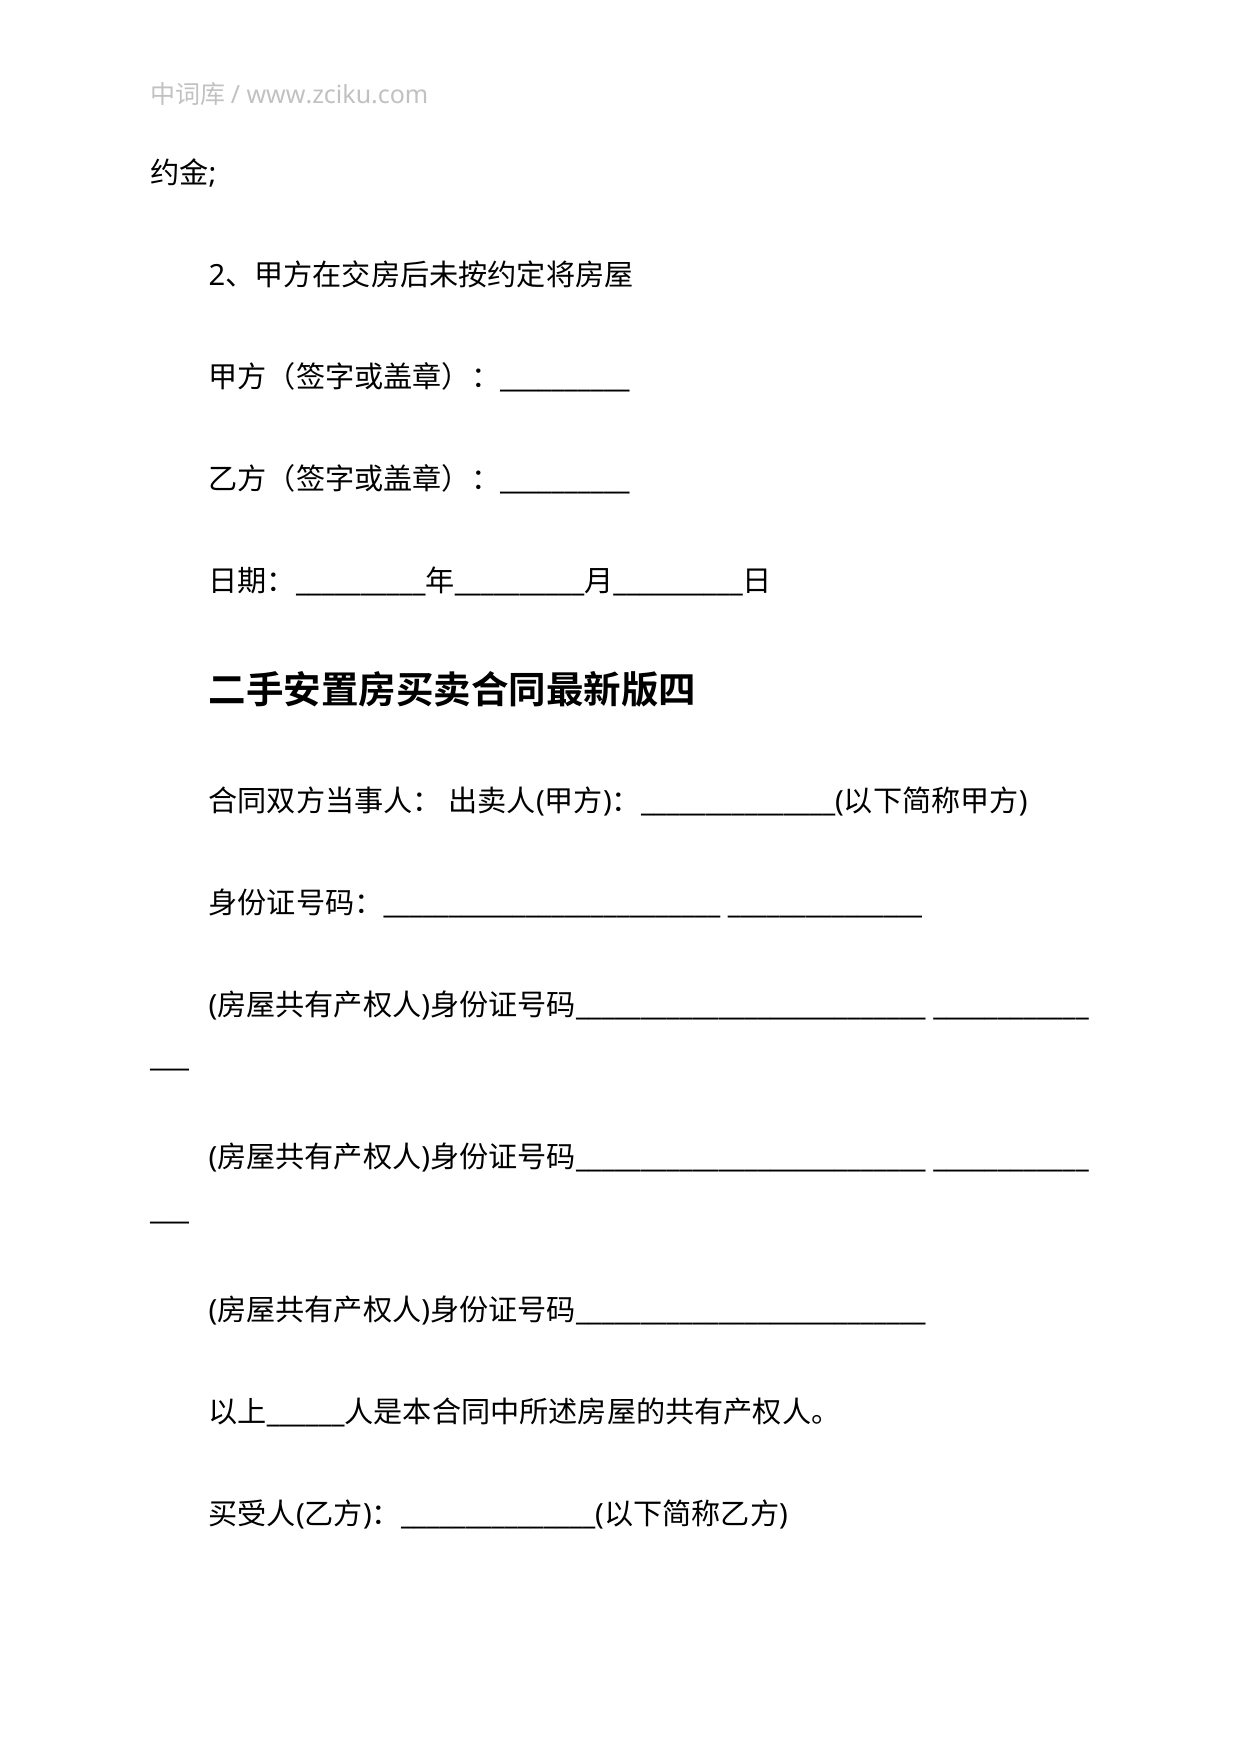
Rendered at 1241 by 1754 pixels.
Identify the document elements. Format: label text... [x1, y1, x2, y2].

text 二手安置房买卖合同最新版四 [150, 660, 1090, 714]
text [150, 150, 1090, 192]
text 买受人(乙方)：_______________(以下简称乙方) [150, 1491, 1090, 1533]
text (房屋共有产权人)身份证号码___________________________ [150, 1287, 1090, 1329]
text 日期：__________年__________月__________日 [150, 558, 1090, 600]
text 2、甲方在交房后未按约定将房屋 [150, 252, 1090, 294]
text 甲方（签字或盖章）：__________ [150, 354, 1090, 396]
text 合同双方当事人： 出卖人(甲方)：_______________(以下简称甲方) [150, 777, 1090, 820]
text 身份证号码：__________________________ _______________ [150, 879, 1090, 922]
text 乙方（签字或盖章）：__________ [150, 456, 1090, 498]
text (房屋共有产权人)身份证号码___________________________ _______________ [150, 981, 1090, 1075]
text 以上______人是本合同中所述房屋的共有产权人。 [150, 1389, 1090, 1431]
text (房屋共有产权人)身份证号码___________________________ _______________ [150, 1134, 1090, 1228]
